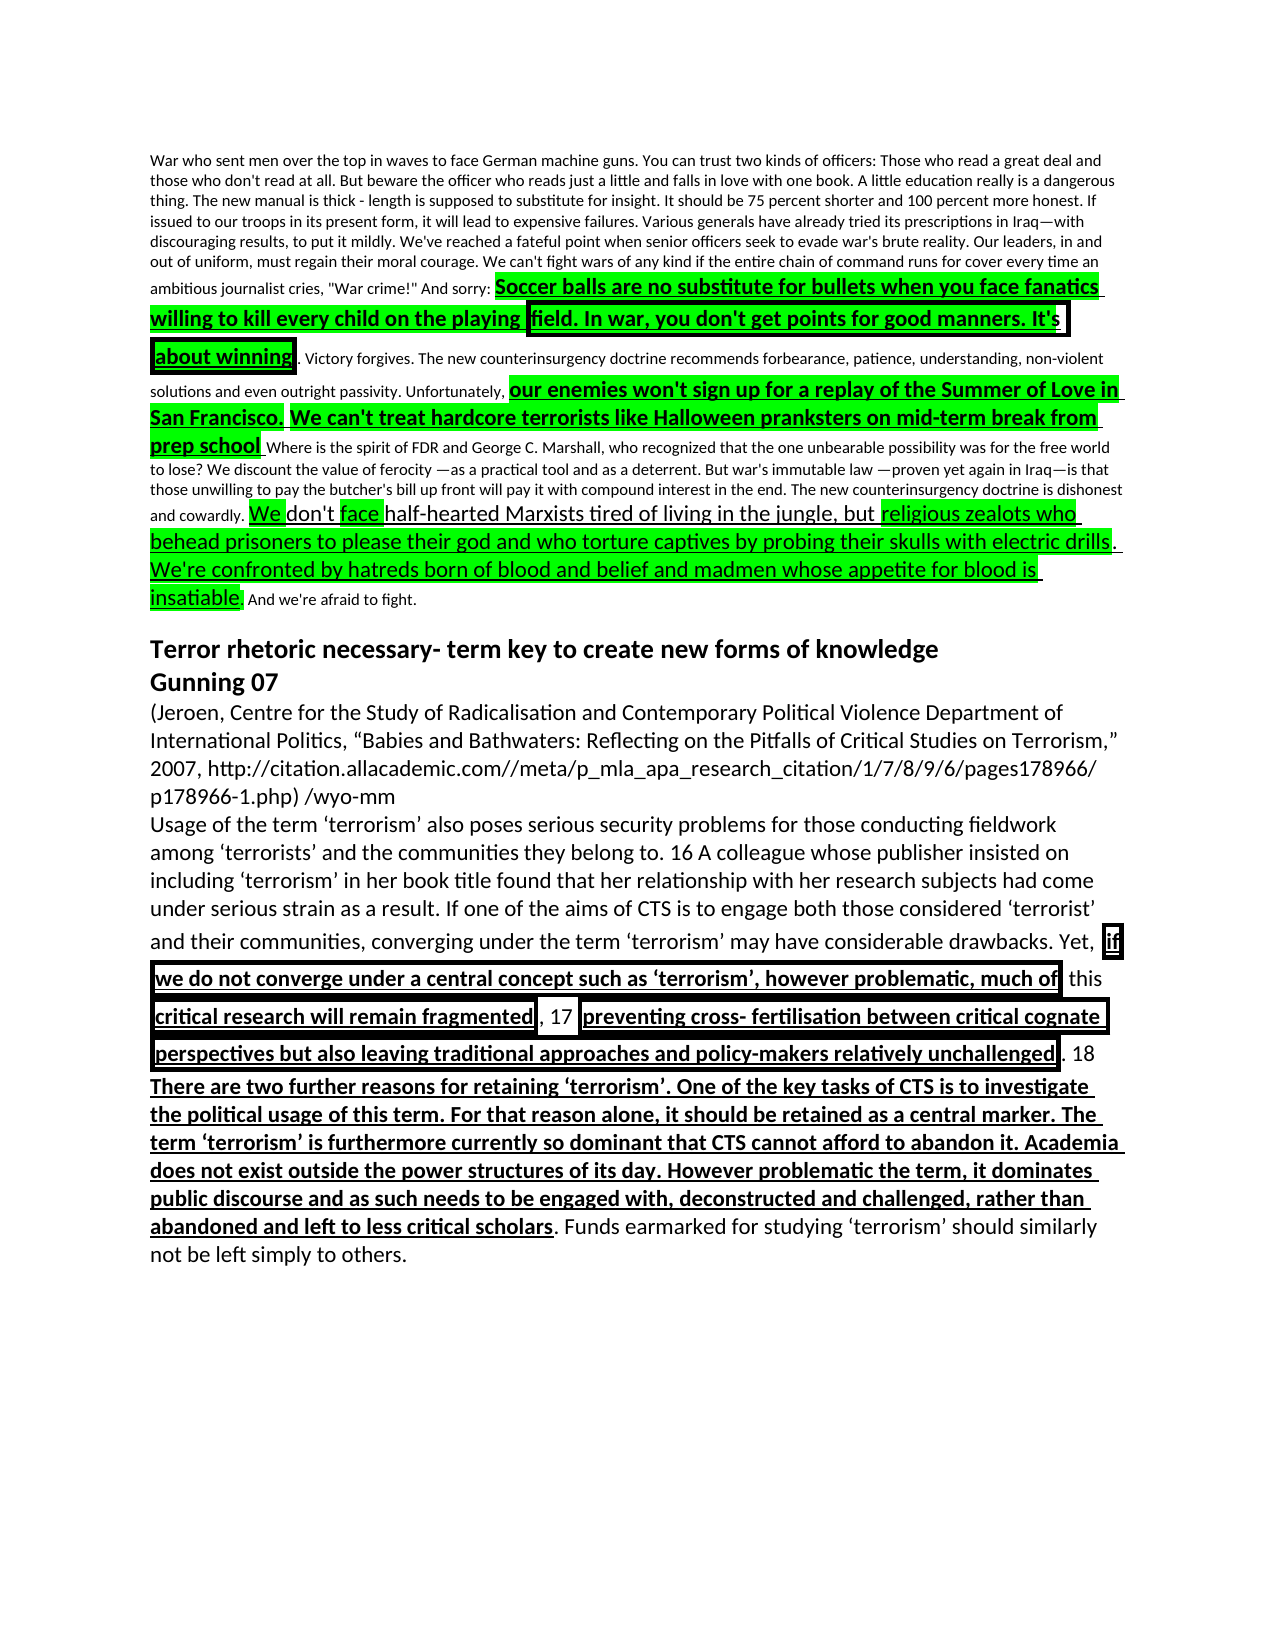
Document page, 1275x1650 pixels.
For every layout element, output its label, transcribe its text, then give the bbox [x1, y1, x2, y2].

subtitle Terror rhetoric necessary- term key to create new forms of knowledge [150, 632, 1125, 665]
text (Jeroen, Centre for the Study of Radicalisation and Contemporary Political Violence Department of International Politics, “Babies and Bathwaters: Reflecting on the Pitfalls of Critical Studies on Terrorism,” 2007, http://citation.allacademic.com//meta/p_mla_apa_research_citation/1/7/8/9/6/pages178966/p178966-1.php) /wyo-mm [150, 698, 1125, 810]
text Usage of the term ‘terrorism’ also poses serious security problems for those conducting fieldwork among ‘terrorists’ and the communities they belong to. 16 A colleague whose publisher insisted on including ‘terrorism’ in her book title found that her relationship with her research subjects had come under serious strain as a result. If one of the aims of CTS is to engage both those considered ‘terrorist’ and their communities, converging under the term ‘terrorism’ may have considerable drawbacks. Yet, if we do not converge under a central concept such as ‘terrorism’, however problematic, much of this critical research will remain fragmented, 17 preventing cross- fertilisation between critical cognate perspectives but also leaving traditional approaches and policy-makers relatively unchallenged. 18 There are two further reasons for retaining ‘terrorism’. One of the key tasks of CTS is to investigate the political usage of this term. For that reason alone, it should be retained as a central marker. The term ‘terrorism’ is furthermore currently so dominant that CTS cannot afford to abandon it. Academia does not exist outside the power structures of its day. However problematic the term, it dominates public discourse and as such needs to be engaged with, deconstructed and challenged, rather than abandoned and left to less critical scholars. Funds earmarked for studying ‘terrorism’ should similarly not be left simply to others. [150, 1154, 1125, 1268]
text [150, 400, 1125, 611]
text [150, 150, 1125, 427]
text Usage of the term ‘terrorism’ also poses serious security problems for those conducting fieldwork among ‘terrorists’ and the communities they belong to. 16 A colleague whose publisher insisted on including ‘terrorism’ in her book title found that her relationship with her research subjects had come under serious strain as a result. If one of the aims of CTS is to engage both those considered ‘terrorist’ and their communities, converging under the term ‘terrorism’ may have considerable drawbacks. Yet, if we do not converge under a central concept such as ‘terrorism’, however problematic, much of this critical research will remain fragmented, 17 preventing cross- fertilisation between critical cognate perspectives but also leaving traditional approaches and policy-makers relatively unchallenged. 18 There are two further reasons for retaining ‘terrorism’. One of the key tasks of CTS is to investigate the political usage of this term. For that reason alone, it should be retained as a central marker. The term ‘terrorism’ is furthermore currently so dominant that CTS cannot afford to abandon it. Academia does not exist outside the power structures of its day. However problematic the term, it dominates public discourse and as such needs to be engaged with, deconstructed and challenged, rather than abandoned and left to less critical scholars. Funds earmarked for studying ‘terrorism’ should similarly not be left simply to others. [150, 810, 1125, 1152]
text Gunning 07 [150, 665, 1125, 698]
